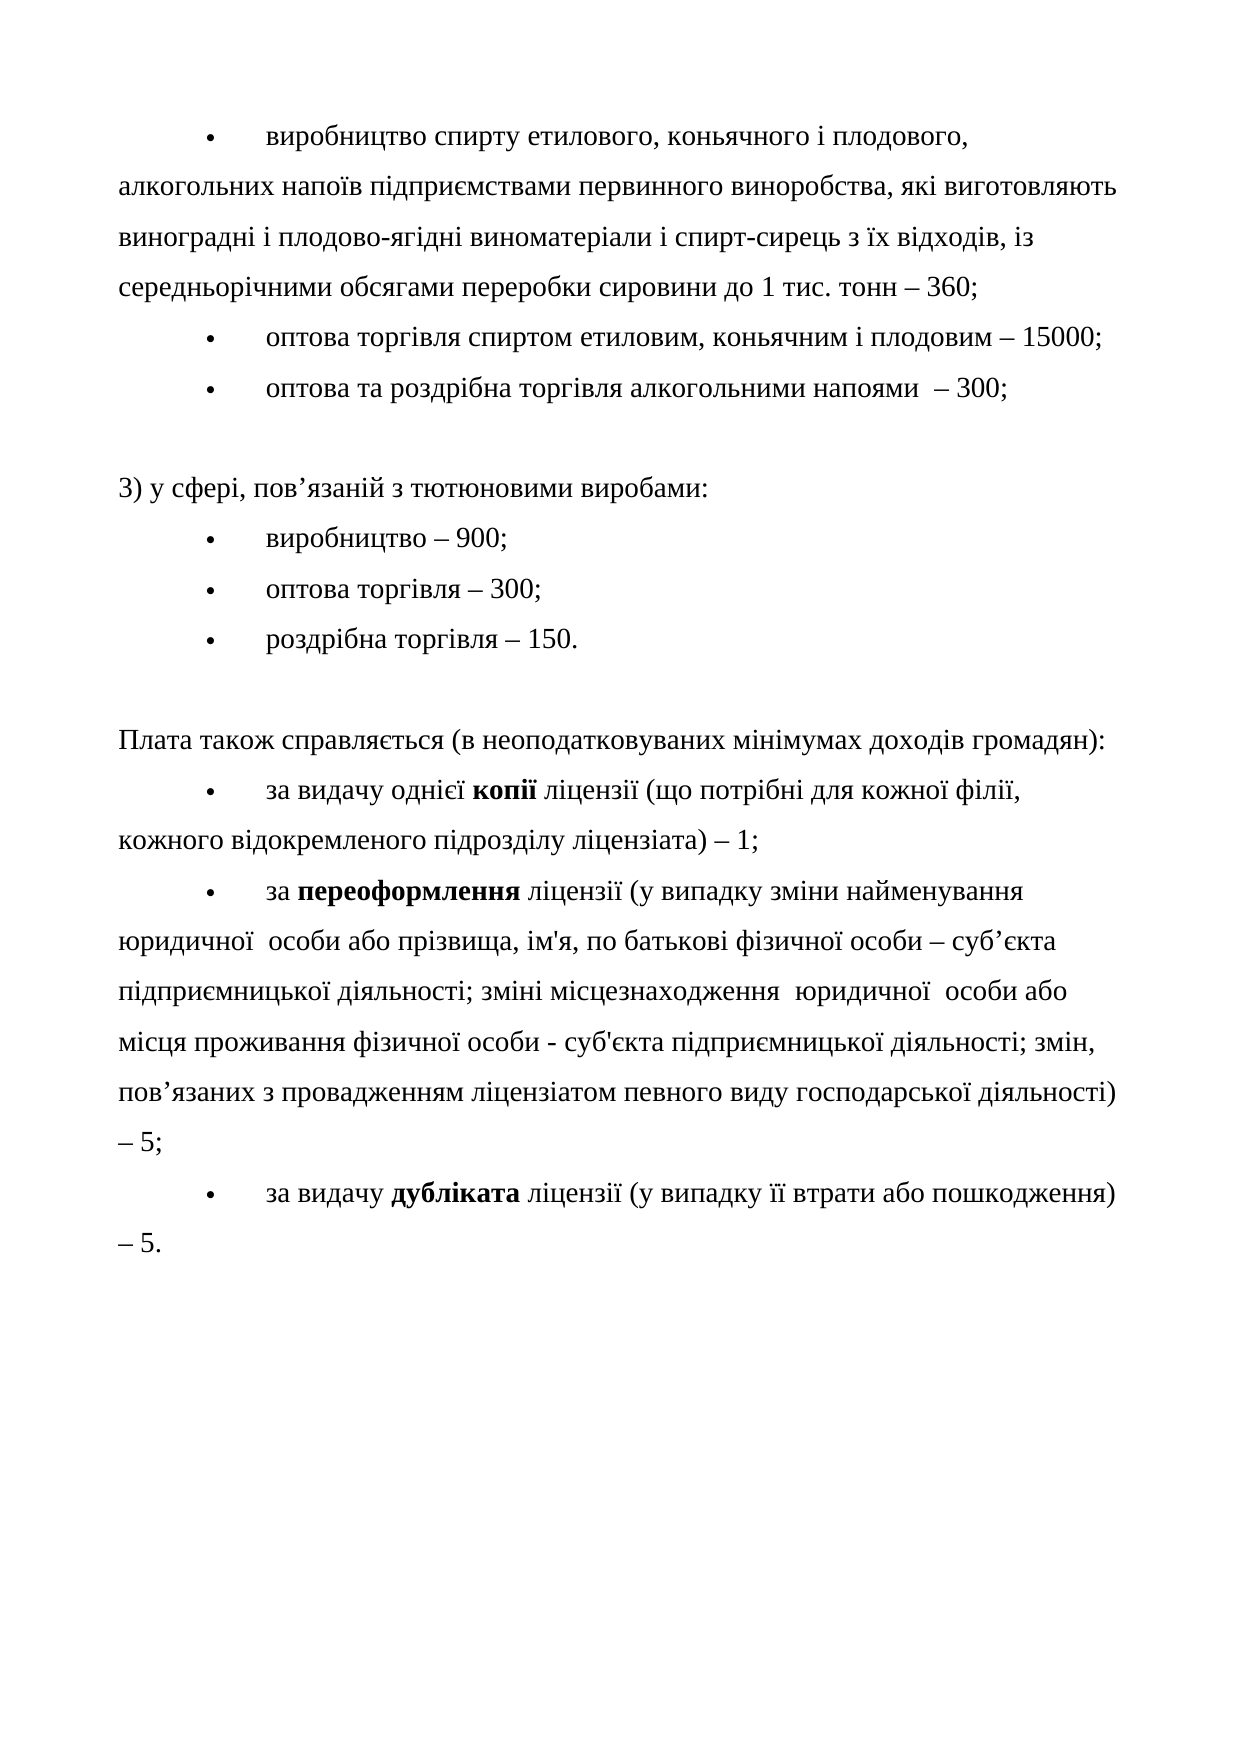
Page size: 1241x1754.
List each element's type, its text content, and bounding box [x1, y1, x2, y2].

text 3) у сфері, пов’язаній з тютюновими виробами: [118, 420, 1122, 504]
list виробництво – 900; [118, 521, 1122, 554]
list оптова та роздрібна торгівля алкогольними напоями – 300; [118, 370, 1122, 403]
list оптова торгівля – 300; [118, 571, 1122, 604]
list за переоформлення ліцензії (у випадку зміни найменування юридичної особи або прізвища, ім'я, по батькові фізичної особи – суб’єкта підприємницької діяльності; зміні місцезнаходження юридичної особи або місця проживання фізичної особи - суб'єкта підприємницької діяльності; змін, пов’язаних з провадженням ліцензіатом певного виду господарської діяльності) – 5; [118, 873, 1122, 1158]
list за видачу дубліката ліцензії (у випадку її втрати або пошкодження) – 5. [118, 1175, 1122, 1258]
list оптова торгівля спиртом етиловим, коньячним і плодовим – 15000; [118, 319, 1122, 353]
list виробництво спирту етилового, коньячного і плодового, алкогольних напоїв підприємствами первинного виноробства, які виготовляють виноградні і плодово-ягідні виноматеріали і спирт-сирець з їх відходів, із середньорічними обсягами переробки сировини до 1 тис. тонн – 360; [118, 118, 1122, 303]
list роздрібна торгівля – 150. [118, 621, 1122, 655]
list за видачу однієї копії ліцензії (що потрібні для кожної філії, кожного відокремленого підрозділу ліцензіата) – 1; [118, 772, 1122, 856]
text Плата також справляється (в неоподатковуваних мінімумах доходів громадян): [118, 672, 1122, 755]
